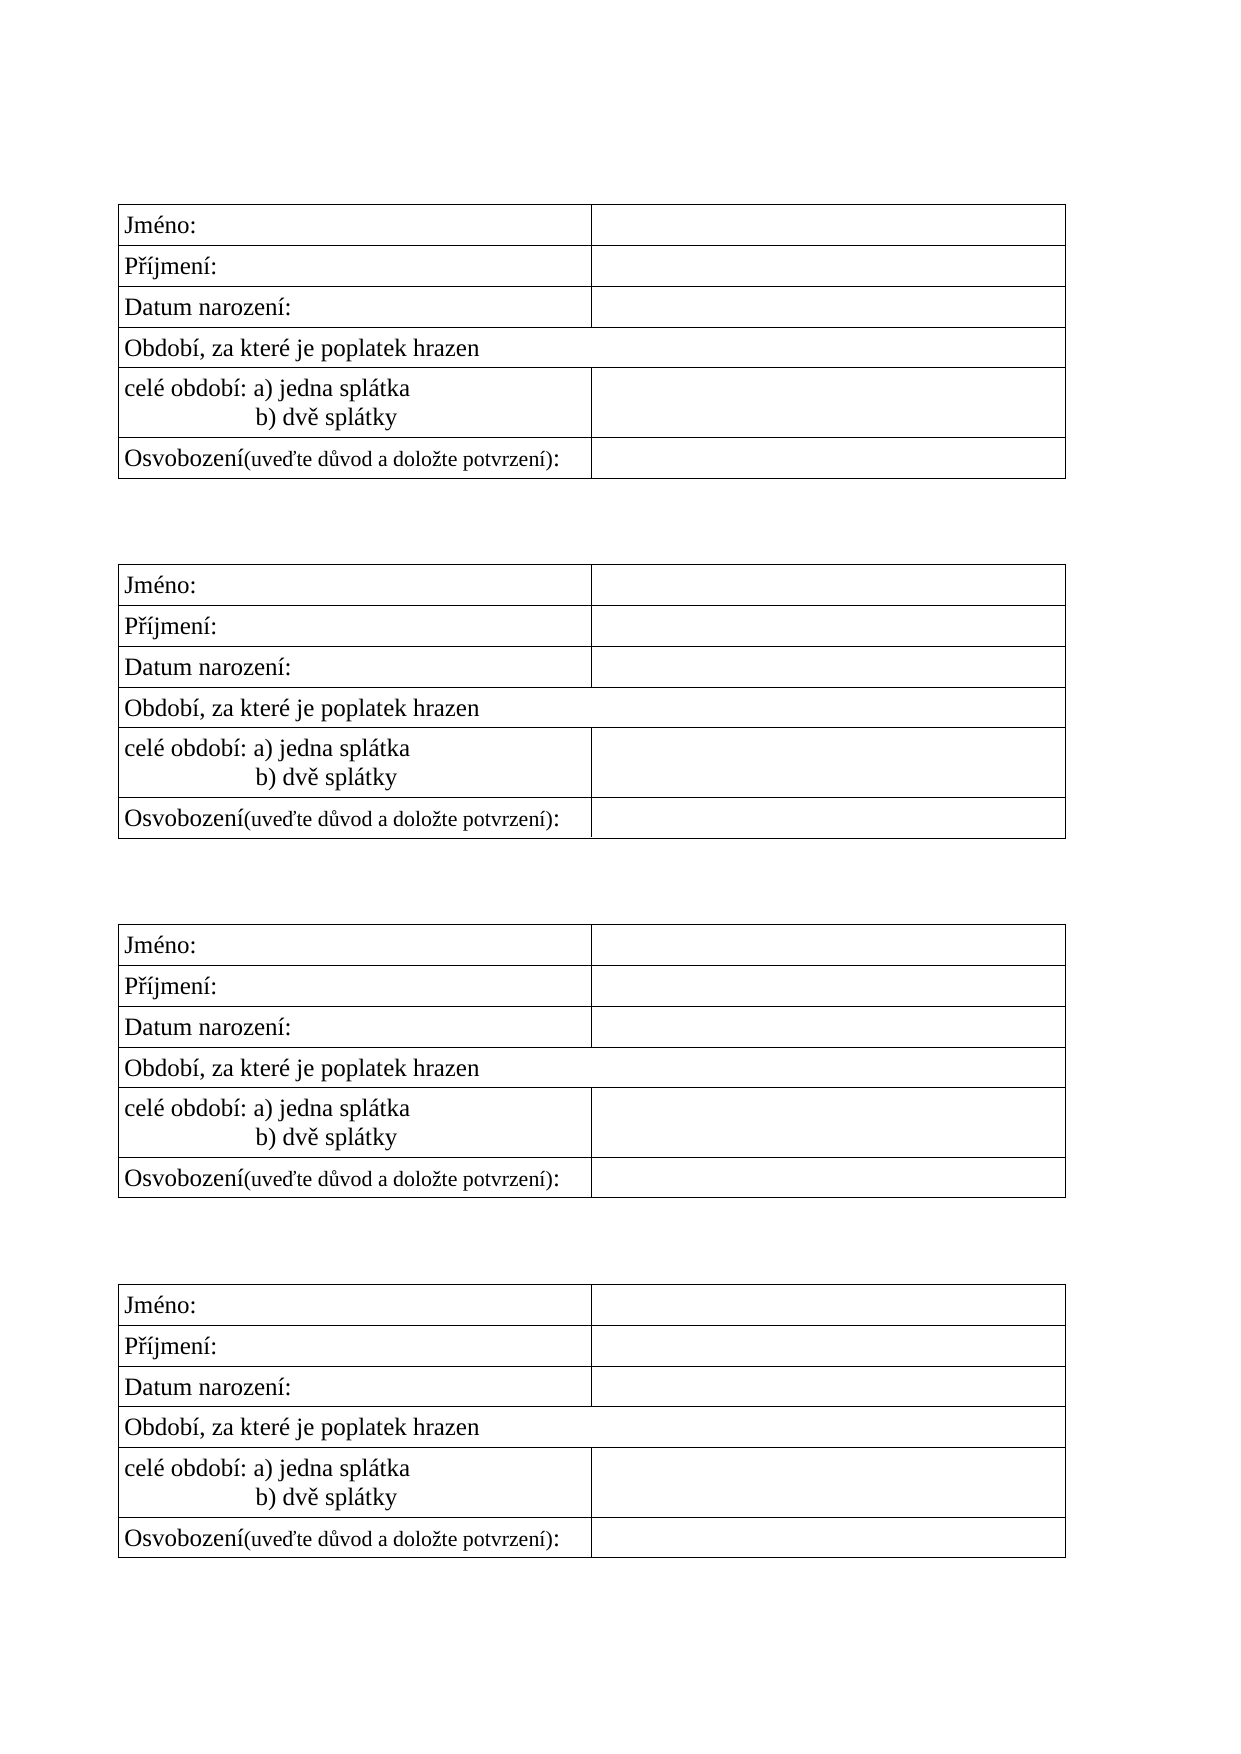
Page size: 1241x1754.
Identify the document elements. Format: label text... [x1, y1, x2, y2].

table_cell Období, za které je poplatek hrazen [119, 1407, 1065, 1447]
table_cell [592, 1518, 1065, 1557]
table_cell [592, 798, 1065, 837]
table_cell [592, 1007, 1065, 1046]
table_header [592, 1285, 1065, 1325]
table_cell [592, 1088, 1065, 1157]
table_cell [592, 1448, 1065, 1516]
table_cell [592, 438, 1065, 477]
table_cell [592, 966, 1065, 1006]
table_header [592, 565, 1065, 605]
table_cell [592, 1326, 1065, 1366]
table_cell Příjmení: [119, 606, 591, 646]
table_cell Příjmení: [119, 1326, 591, 1366]
table_cell Datum narození: [119, 287, 591, 327]
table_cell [119, 438, 591, 477]
table_header Jméno: [119, 565, 591, 605]
table_header Jméno: [119, 925, 591, 965]
table_header [592, 205, 1065, 245]
table_cell Datum narození: [119, 1367, 591, 1406]
table_cell Příjmení: [119, 246, 591, 286]
table_cell [592, 728, 1065, 797]
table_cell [119, 368, 591, 437]
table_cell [119, 1448, 591, 1516]
table_header Jméno: [119, 205, 591, 245]
table_cell [592, 246, 1065, 286]
table_cell Období, za které je poplatek hrazen [119, 688, 1065, 727]
table_cell [592, 368, 1065, 437]
table_cell [592, 647, 1065, 686]
table_cell Osvobození(uveďte důvod a doložte potvrzení): [119, 798, 591, 837]
table_cell Osvobození(uveďte důvod a doložte potvrzení): [119, 1158, 591, 1197]
table_cell celé období: a) jedna splátka b) dvě splátky [119, 728, 591, 797]
table_cell [592, 606, 1065, 646]
table_cell [592, 1158, 1065, 1197]
table_header Jméno: [119, 1285, 591, 1325]
table_cell Období, za které je poplatek hrazen [119, 1048, 1065, 1087]
table_cell Datum narození: [119, 1007, 591, 1046]
table_cell celé období: a) jedna splátka b) dvě splátky [119, 1088, 591, 1157]
table_cell Datum narození: [119, 647, 591, 686]
table_cell Příjmení: [119, 966, 591, 1006]
table_header [592, 925, 1065, 965]
table_cell Období, za které je poplatek hrazen [119, 328, 1065, 367]
table_cell [592, 287, 1065, 327]
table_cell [119, 1518, 591, 1557]
table_cell [592, 1367, 1065, 1406]
